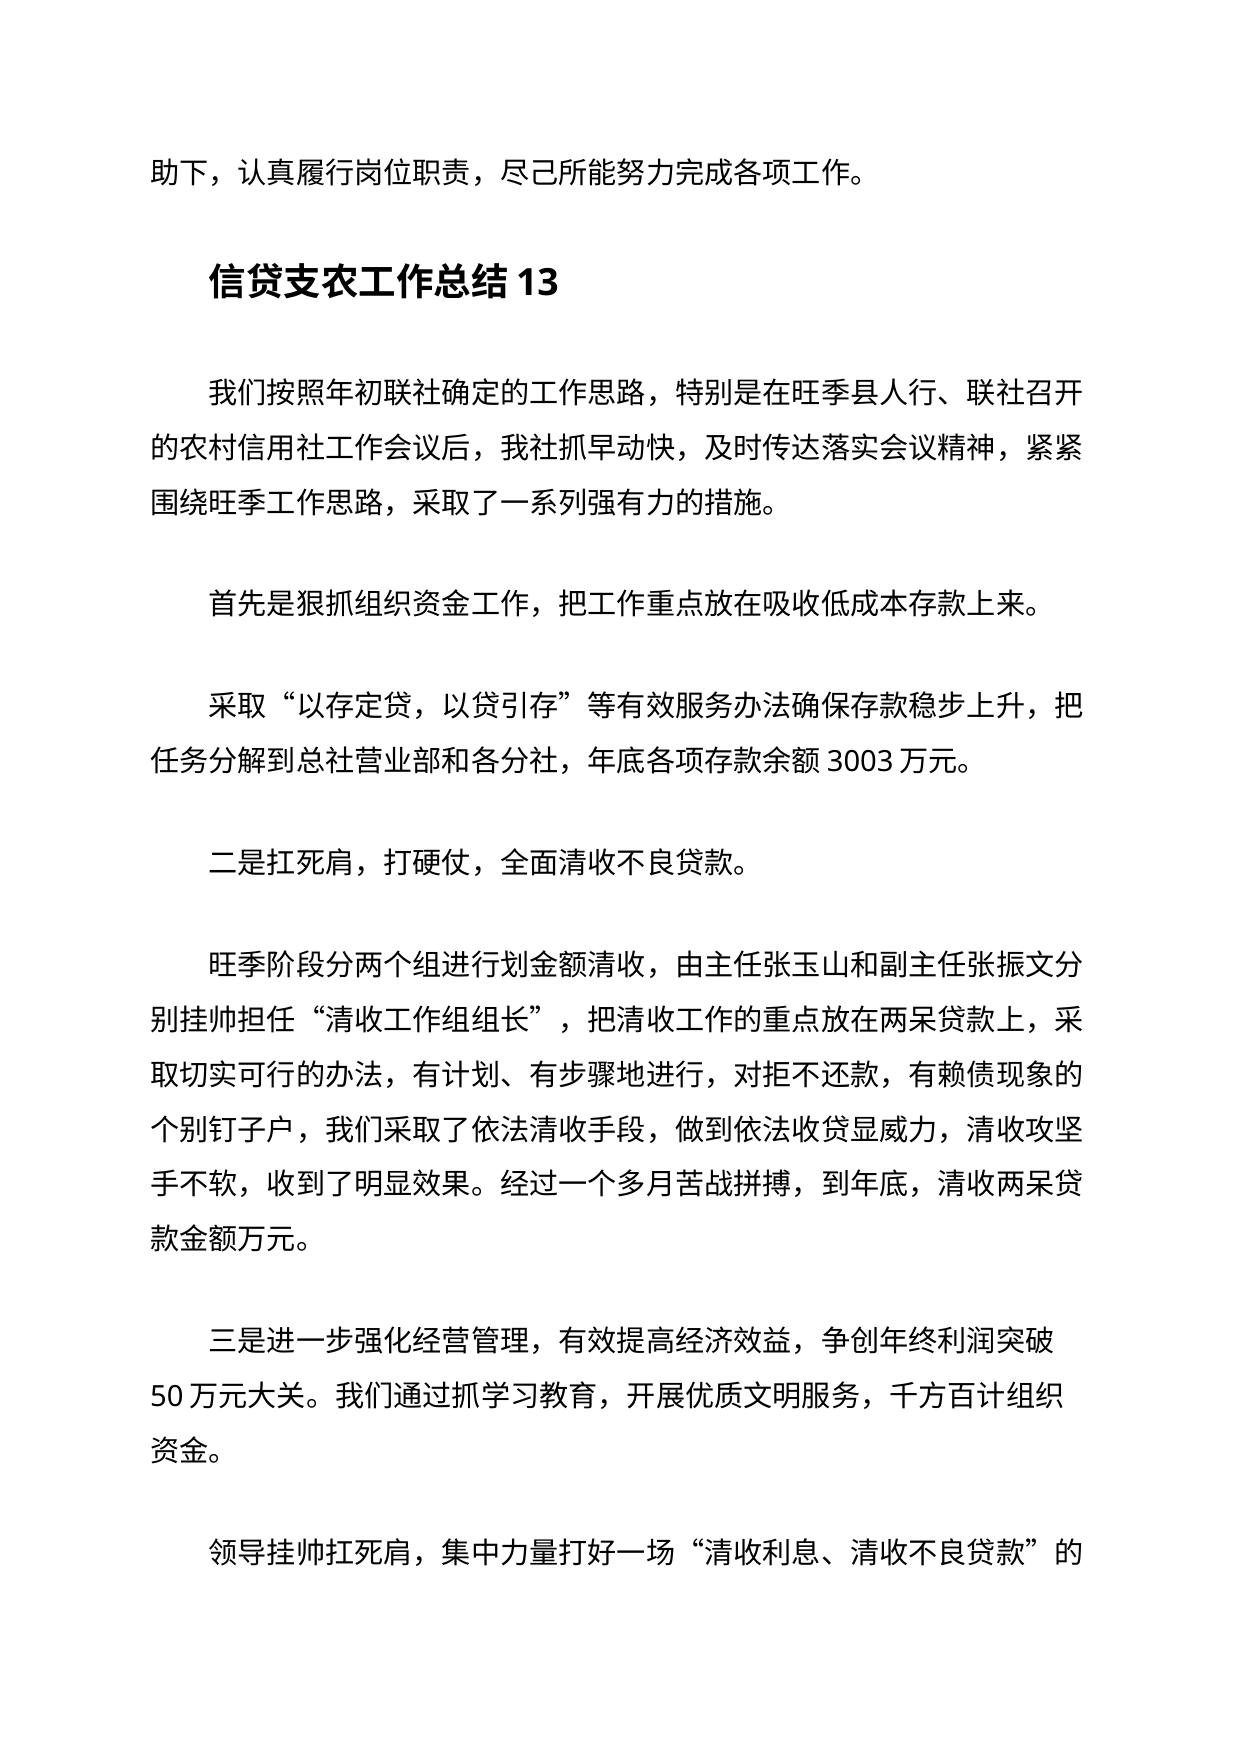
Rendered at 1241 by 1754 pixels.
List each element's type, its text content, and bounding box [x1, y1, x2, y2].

text 信贷支农工作总结13 [150, 252, 1090, 306]
text 首先是狠抓组织资金工作，把工作重点放在吸收低成本存款上来。 [150, 581, 1090, 623]
text 采取“以存定贷，以贷引存”等有效服务办法确保存款稳步上升，把任务分解到总社营业部和各分社，年底各项存款余额3003万元。 [150, 683, 1090, 780]
text 旺季阶段分两个组进行划金额清收，由主任张玉山和副主任张振文分别挂帅担任“清收工作组组长”，把清收工作的重点放在两呆贷款上，采取切实可行的办法，有计划、有步骤地进行，对拒不还款，有赖债现象的个别钉子户，我们采取了依法清收手段，做到依法收贷显威力，清收攻坚手不软，收到了明显效果。经过一个多月苦战拼搏，到年底，清收两呆贷款金额万元。 [150, 941, 1090, 1258]
text 三是进一步强化经营管理，有效提高经济效益，争创年终利润突破50万元大关。我们通过抓学习教育，开展优质文明服务，千方百计组织资金。 [150, 1318, 1090, 1470]
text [150, 1529, 1090, 1572]
text 我们按照年初联社确定的工作思路，特别是在旺季县人行、联社召开的农村信用社工作会议后，我社抓早动快，及时传达落实会议精神，紧紧围绕旺季工作思路，采取了一系列强有力的措施。 [150, 369, 1090, 521]
text 二是扛死肩，打硬仗，全面清收不良贷款。 [150, 839, 1090, 882]
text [150, 150, 1090, 192]
